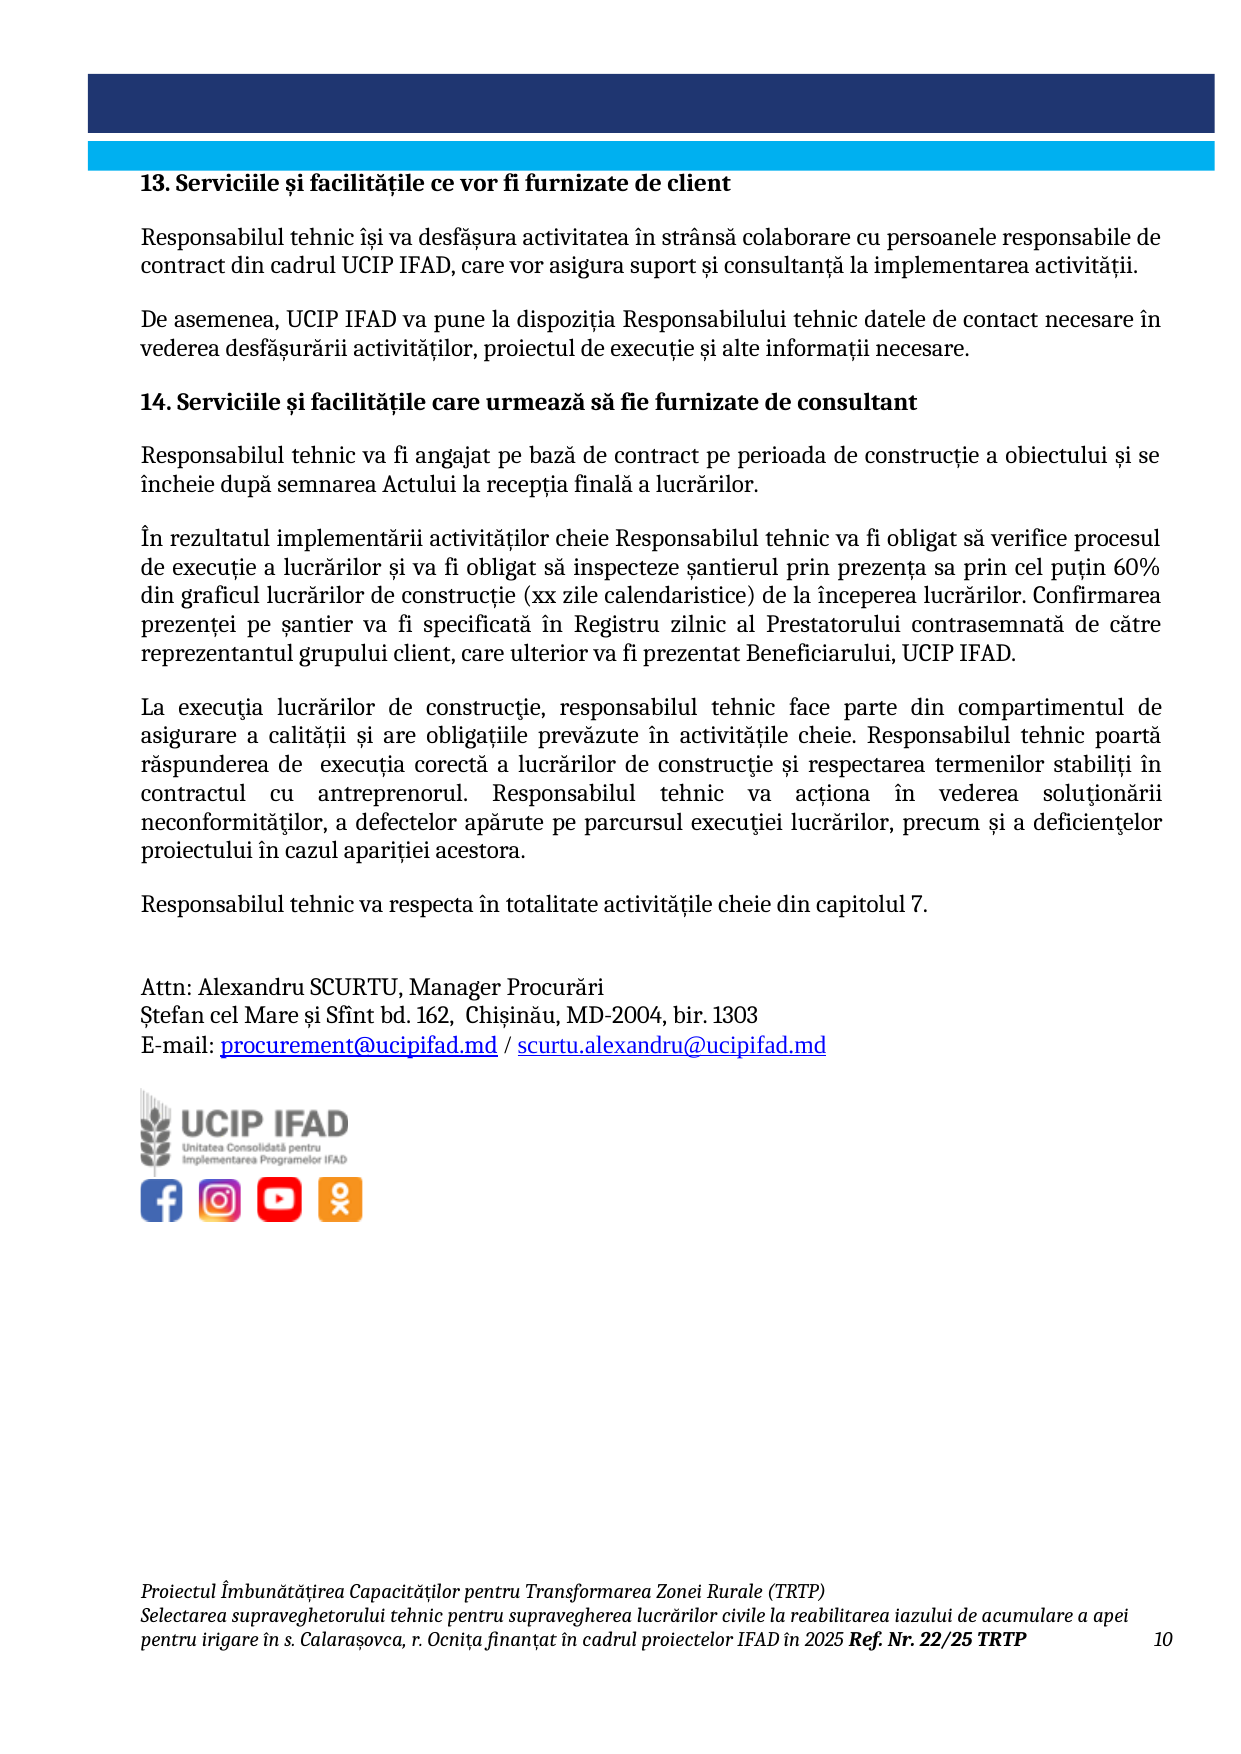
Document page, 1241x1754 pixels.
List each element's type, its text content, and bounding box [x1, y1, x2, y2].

picture [198, 1179, 241, 1222]
text E-mail: procurement@ucipifad.md / scurtu.alexandru@ucipifad.md [141, 1030, 1162, 1059]
text De asemenea, UCIP IFAD va pune la dispoziția Responsabilului tehnic datele de contact necesare în vederea desfășurării activităților, proiectul de execuție și alte informații necesare. [141, 305, 1162, 362]
text Ștefan cel Mare și Sfînt bd. 162, Chișinău, MD-2004, bir. 1303 [141, 1001, 1162, 1030]
text 14. Serviciile și facilitățile care urmează să fie furnizate de consultant [141, 387, 1162, 416]
text Attn: Alexandru SCURTU, Manager Procurări [141, 972, 1162, 1001]
text Responsabilul tehnic va respecta în totalitate activitățile cheie din capitolul 7. [141, 890, 1162, 919]
text Responsabilul tehnic își va desfășura activitatea în strânsă colaborare cu persoanele responsabile de contract din cadrul UCIP IFAD, care vor asigura suport și consultanță la implementarea activității. [141, 222, 1162, 280]
picture [140, 1179, 183, 1222]
text În rezultatul implementării activităților cheie Responsabilul tehnic va fi obligat să verifice procesul de execuție a lucrărilor și va fi obligat să inspecteze șantierul prin prezența sa prin cel puțin 60% din graficul lucrărilor de construcție (xx zile calendaristice) de la începerea lucrărilor. Confirmarea prezenței pe șantier va fi specificată în Registru zilnic al Prestatorului contrasemnată de către reprezentantul grupului client, care ulterior va fi prezentat Beneficiarului, UCIP IFAD. [141, 524, 1162, 667]
text 13. Serviciile și facilitățile ce vor fi furnizate de client [141, 169, 1162, 197]
picture [140, 1088, 363, 1222]
text Responsabilul tehnic va fi angajat pe bază de contract pe perioada de construcție a obiectului și se încheie după semnarea Actului la recepția finală a lucrărilor. [141, 441, 1162, 499]
text La execuţia lucrărilor de construcţie, responsabilul tehnic face parte din compartimentul de asigurare a calității şi are obligațiile prevăzute în activitățile cheie. Responsabilul tehnic poartă răspunderea de execuția corectă a lucrărilor de construcţie și respectarea termenilor stabiliți în contractul cu antreprenorul. Responsabilul tehnic va acționa în vederea soluţionării neconformităţilor, a defectelor apărute pe parcursul execuţiei lucrărilor, precum şi a deficienţelor proiectului în cazul apariției acestora. [141, 692, 1162, 865]
